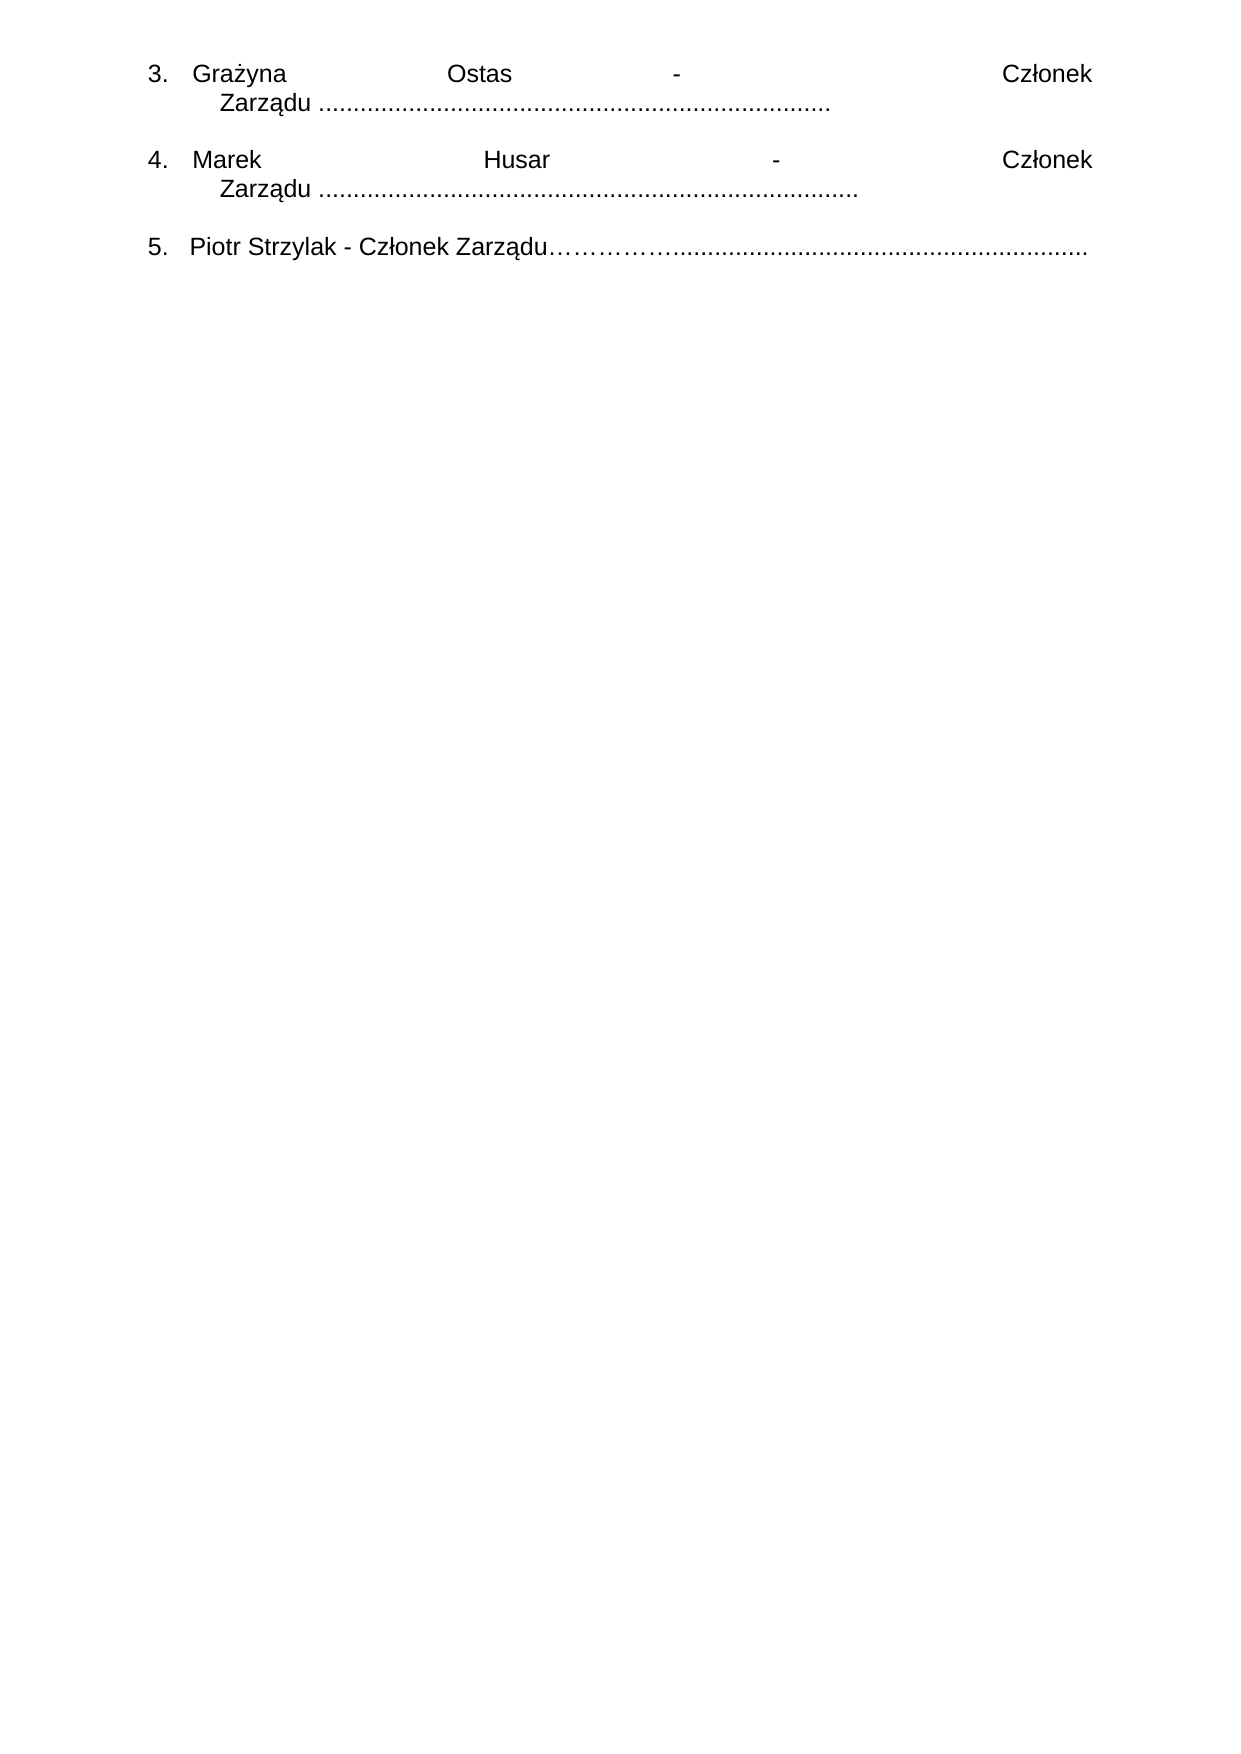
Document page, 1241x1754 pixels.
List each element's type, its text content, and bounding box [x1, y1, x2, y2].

list Grażyna Ostas - Członek Zarządu .......................................................................... [148, 59, 1093, 117]
text 5. Piotr Strzylak - Członek Zarządu……………............................................................ [148, 232, 1093, 260]
list Marek Husar - Członek Zarządu .............................................................................. [148, 145, 1093, 203]
